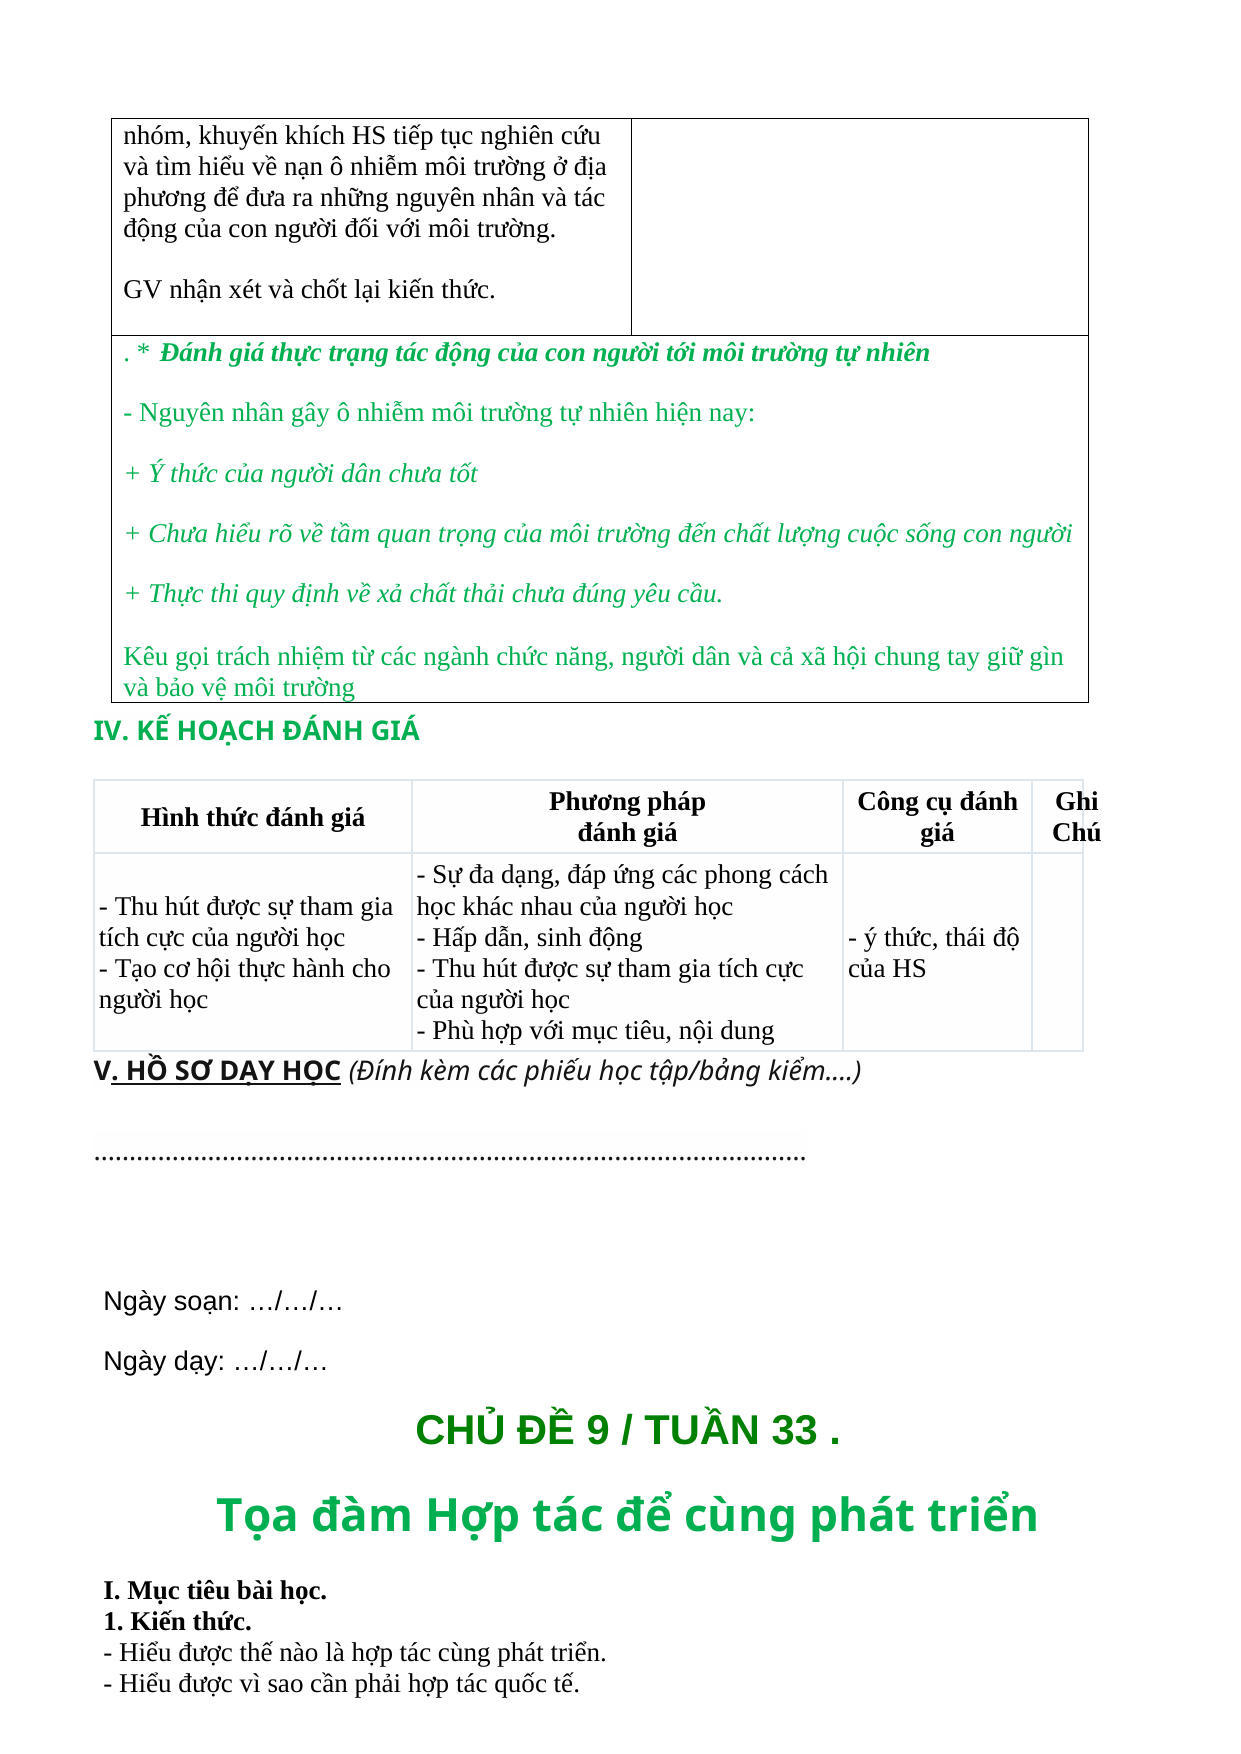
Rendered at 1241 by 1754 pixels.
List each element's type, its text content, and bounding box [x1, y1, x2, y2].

table_cell . * Đánh giá thực trạng tác động của con người tới môi trường tự nhiên - Nguyên nhân gây ô nhiễm môi trường tự nhiên hiện nay: + Ý thức của người dân chưa tốt + Chưa hiểu rõ về tầm quan trọng của môi trường đến chất lượng cuộc sống con người + Thực thi quy định về xả chất thải chưa đúng yêu cầu. Kêu gọi trách nhiệm từ các ngành chức năng, người dân và cả xã hội chung tay giữ gìn và bảo vệ môi trường [112, 336, 1088, 702]
text Tọa đàm Hợp tác để cùng phát triển [103, 1482, 1153, 1545]
text Ngày soạn: …/…/… [103, 1284, 1153, 1316]
text - Hiểu được thế nào là hợp tác cùng phát triển. [103, 1636, 1153, 1667]
text Ngày dạy: …/…/… [103, 1345, 1153, 1376]
text - Hiểu được vì sao cần phải hợp tác quốc tế. [103, 1667, 1153, 1698]
table_cell IV. KẾ HOẠCH ĐÁNH GIÁ V. HỒ SƠ DẠY HỌC (Đính kèm các phiếu học tập/bảng kiểm....) ………………………………………….…………………………………………… [93, 1052, 1083, 1195]
text 1. Kiến thức. [103, 1605, 1153, 1636]
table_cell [632, 119, 1088, 335]
table_cell IV. KẾ HOẠCH ĐÁNH GIÁ V. HỒ SƠ DẠY HỌC (Đính kèm các phiếu học tập/bảng kiểm....) ………………………………………….…………………………………………… [93, 702, 1083, 779]
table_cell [112, 119, 631, 335]
text I. Mục tiêu bài học. [103, 1574, 1153, 1605]
text CHỦ ĐỀ 9 / tuần 33 . [103, 1405, 1153, 1453]
